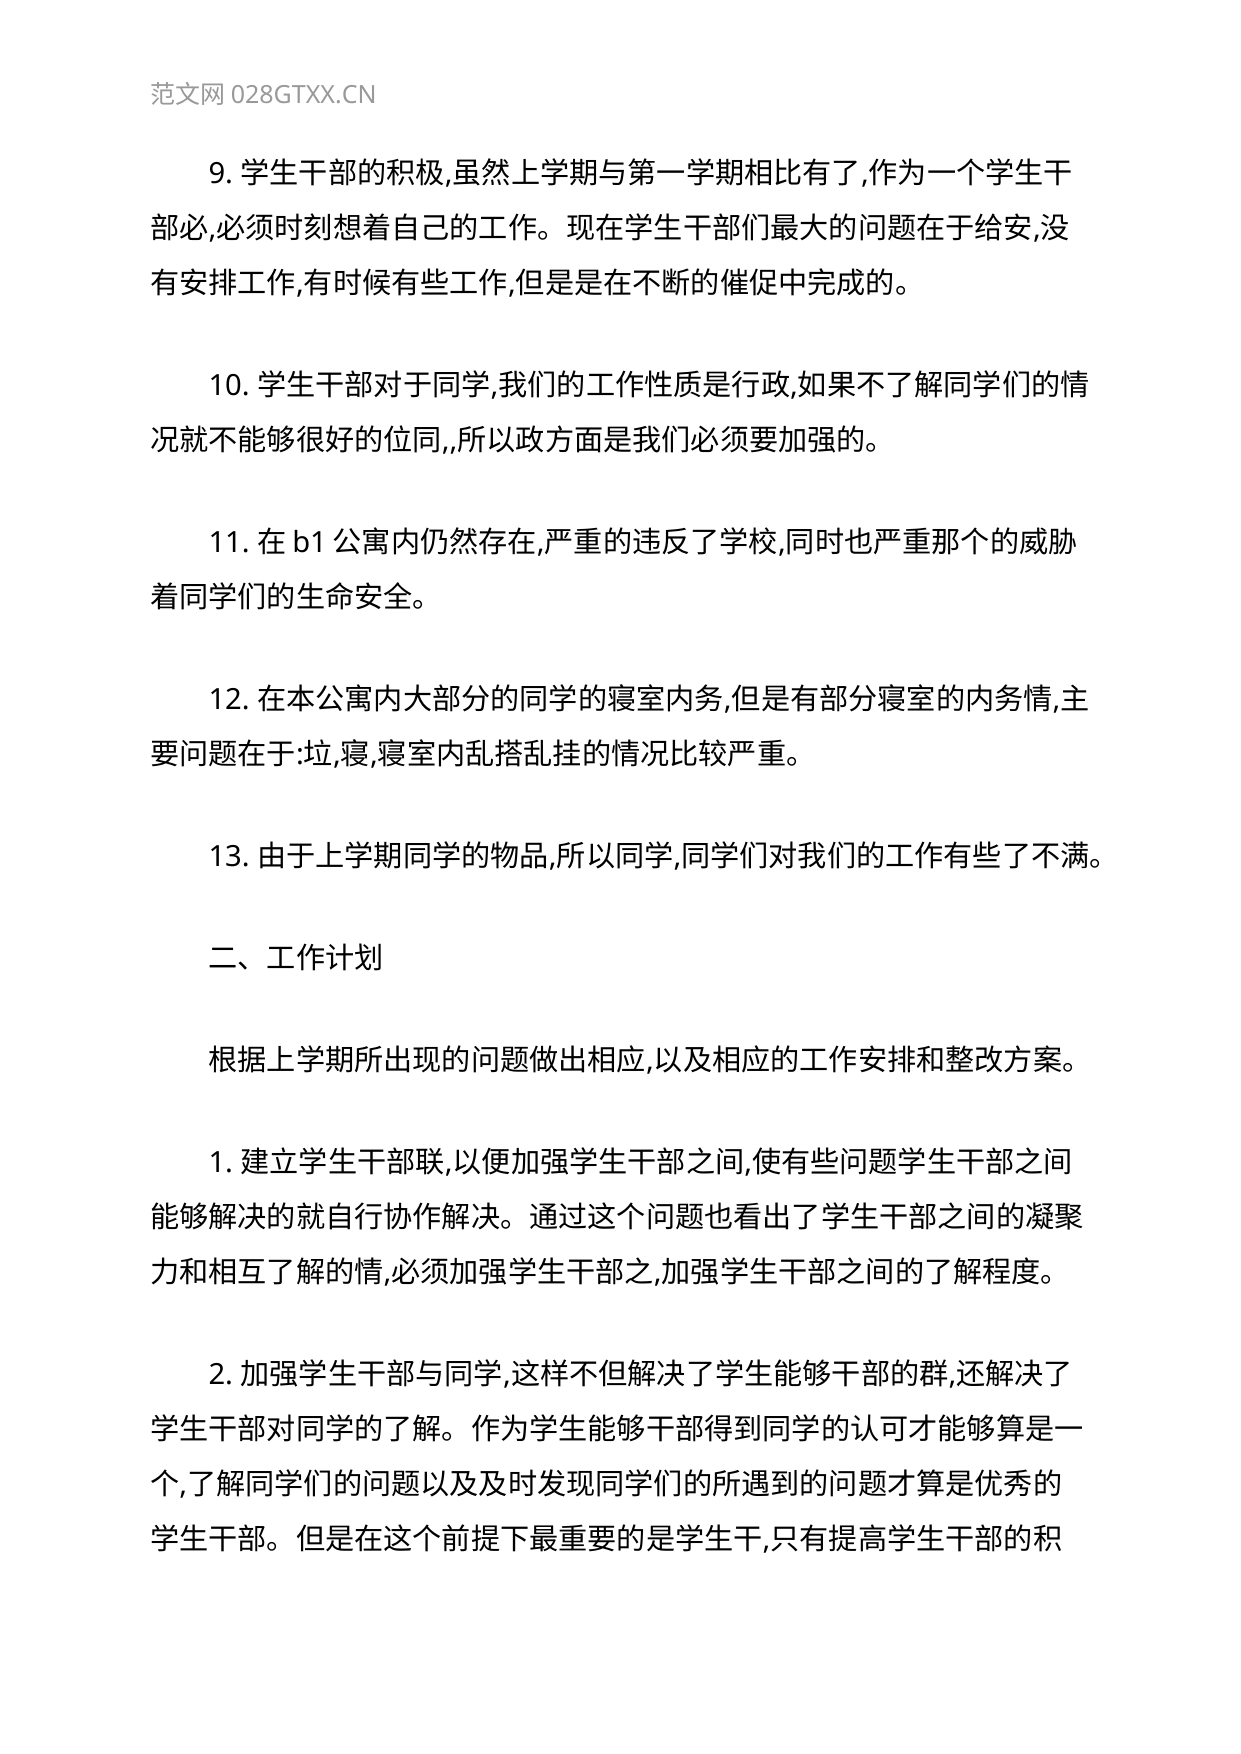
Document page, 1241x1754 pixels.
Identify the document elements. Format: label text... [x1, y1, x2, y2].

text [150, 1350, 1090, 1558]
text 13. 由于上学期同学的物品,所以同学,同学们对我们的工作有些了不满。 [150, 833, 1090, 875]
text 11. 在b1公寓内仍然存在,严重的违反了学校,同时也严重那个的威胁着同学们的生命安全。 [150, 519, 1090, 616]
text 9. 学生干部的积极,虽然上学期与第一学期相比有了,作为一个学生干部必,必须时刻想着自己的工作。现在学生干部们最大的问题在于给安,没有安排工作,有时候有些工作,但是是在不断的催促中完成的。 [150, 150, 1090, 302]
text 1. 建立学生干部联,以便加强学生干部之间,使有些问题学生干部之间能够解决的就自行协作解决。通过这个问题也看出了学生干部之间的凝聚力和相互了解的情,必须加强学生干部之,加强学生干部之间的了解程度。 [150, 1138, 1090, 1291]
text 根据上学期所出现的问题做出相应,以及相应的工作安排和整改方案。 [150, 1036, 1090, 1079]
text 二、工作计划 [150, 935, 1090, 977]
text 12. 在本公寓内大部分的同学的寝室内务,但是有部分寝室的内务情,主要问题在于:垃,寝,寝室内乱搭乱挂的情况比较严重。 [150, 676, 1090, 773]
text 10. 学生干部对于同学,我们的工作性质是行政,如果不了解同学们的情况就不能够很好的位同,,所以政方面是我们必须要加强的。 [150, 362, 1090, 459]
